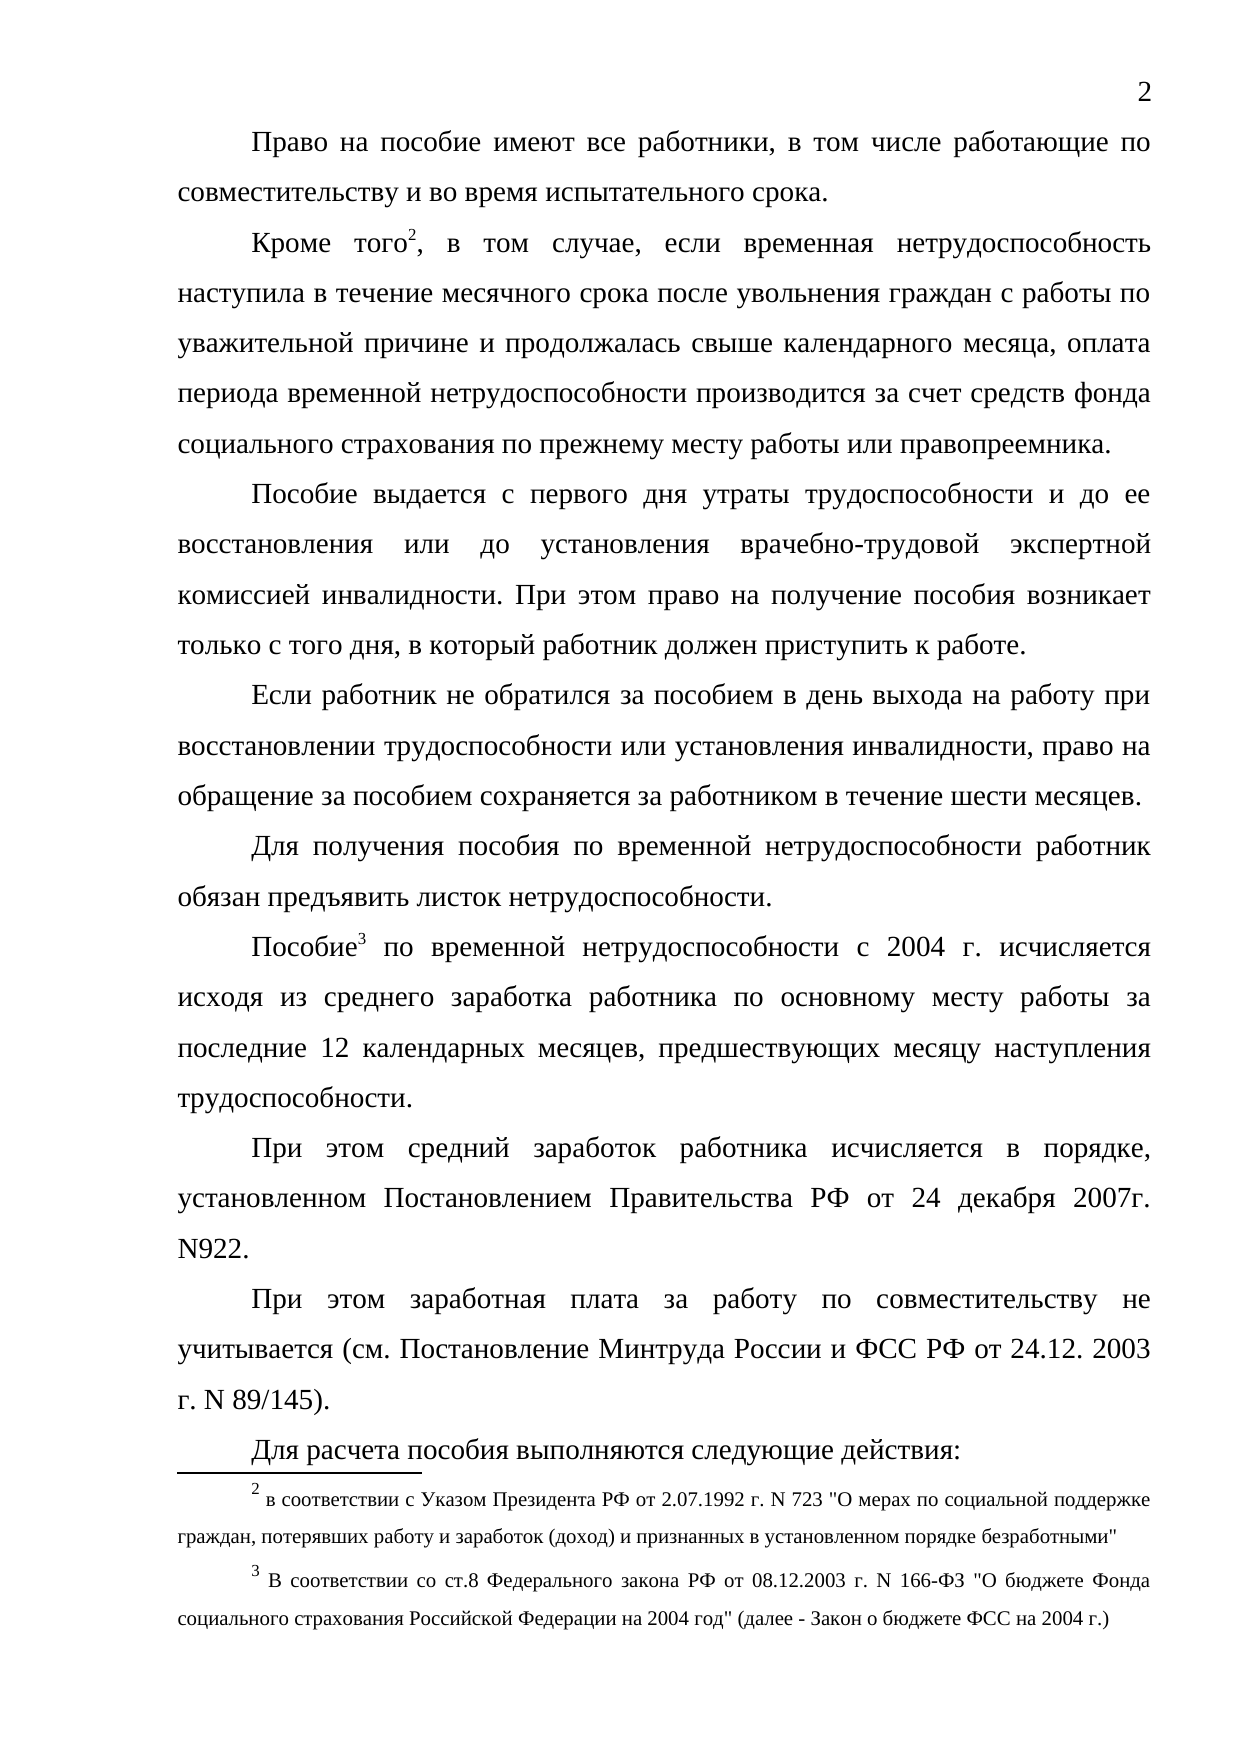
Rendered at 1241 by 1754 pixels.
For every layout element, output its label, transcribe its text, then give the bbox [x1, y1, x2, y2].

text Для получения пособия по временной нетрудоспособности работник обязан предъявить листок нетрудоспособности. [177, 828, 1152, 912]
text При этом средний заработок работника исчисляется в порядке, установленном Постановлением Правительства РФ от 24 декабря 2007г. N922. [177, 1130, 1152, 1264]
text Если работник не обратился за пособием в день выхода на работу при восстановлении трудоспособности или установления инвалидности, право на обращение за пособием сохраняется за работником в течение шести месяцев. [177, 677, 1152, 812]
text При этом заработная плата за работу по совместительству не учитывается (см. Постановление Минтруда России и ФСС РФ от 24.12. 2003 г. N 89/145). [177, 1281, 1152, 1415]
text Для расчета пособия выполняются следующие действия: [177, 1432, 1152, 1466]
text Пособие по временной нетрудоспособности с 2004 г. исчисляется исходя из среднего заработка работника по основному месту работы за последние 12 календарных месяцев, предшествующих месяцу наступления трудоспособности. [177, 929, 1152, 1113]
text Пособие выдается с первого дня утраты трудоспособности и до ее восстановления или до установления врачебно-трудовой экспертной комиссией инвалидности. При этом право на получение пособия возникает только с того дня, в который работник должен приступить к работе. [177, 476, 1152, 661]
text Кроме того, в том случае, если временная нетрудоспособность наступила в течение месячного срока после увольнения граждан с работы по уважительной причине и продолжалась свыше календарного месяца, оплата периода временной нетрудоспособности производится за счет средств фонда социального страхования по прежнему месту работы или правопреемника. [177, 225, 1152, 459]
text Право на пособие имеют все работники, в том числе работающие по совместительству и во время испытательного срока. [177, 124, 1152, 208]
